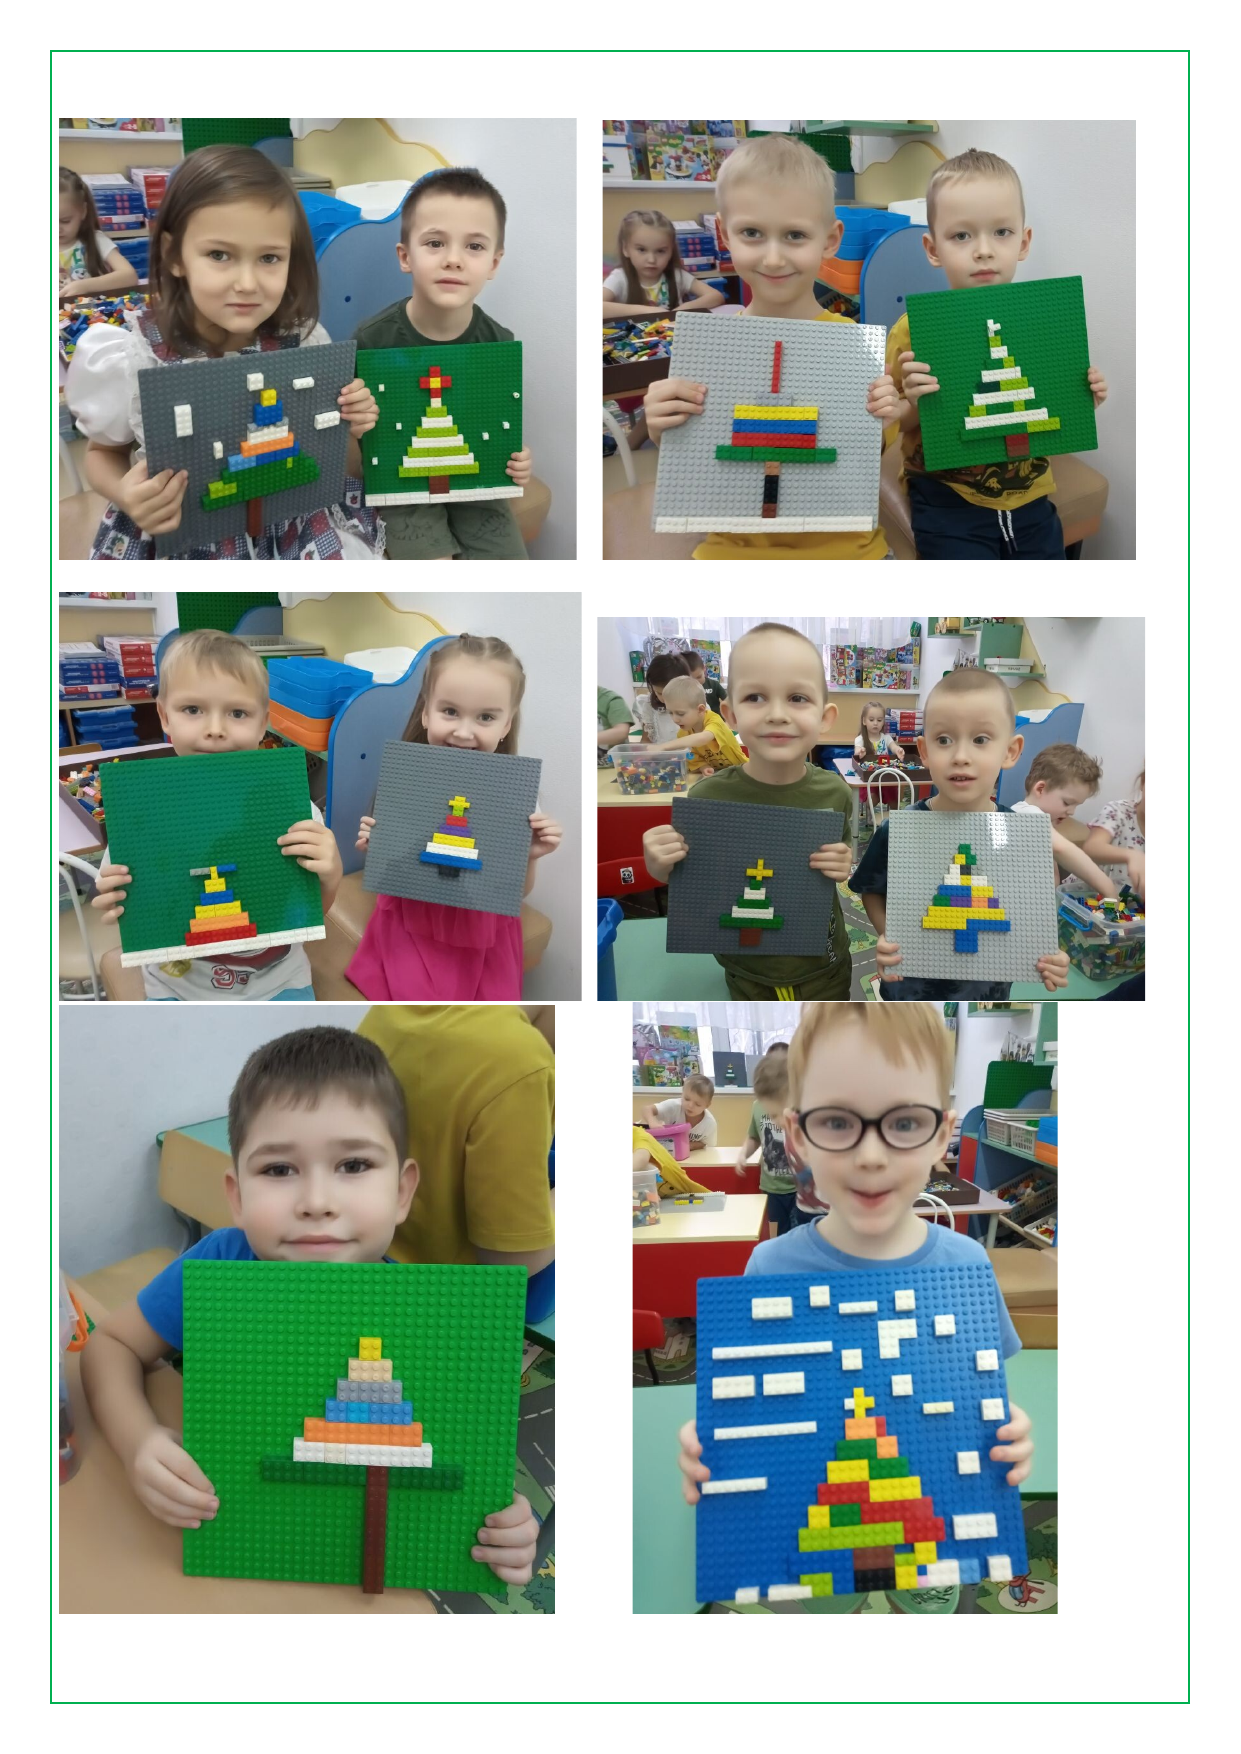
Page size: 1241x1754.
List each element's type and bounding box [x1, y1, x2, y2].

picture [59, 118, 577, 560]
picture [602, 120, 1136, 560]
picture [597, 617, 1146, 1001]
picture [59, 1005, 555, 1614]
picture [59, 592, 582, 1001]
picture [632, 1002, 1058, 1614]
